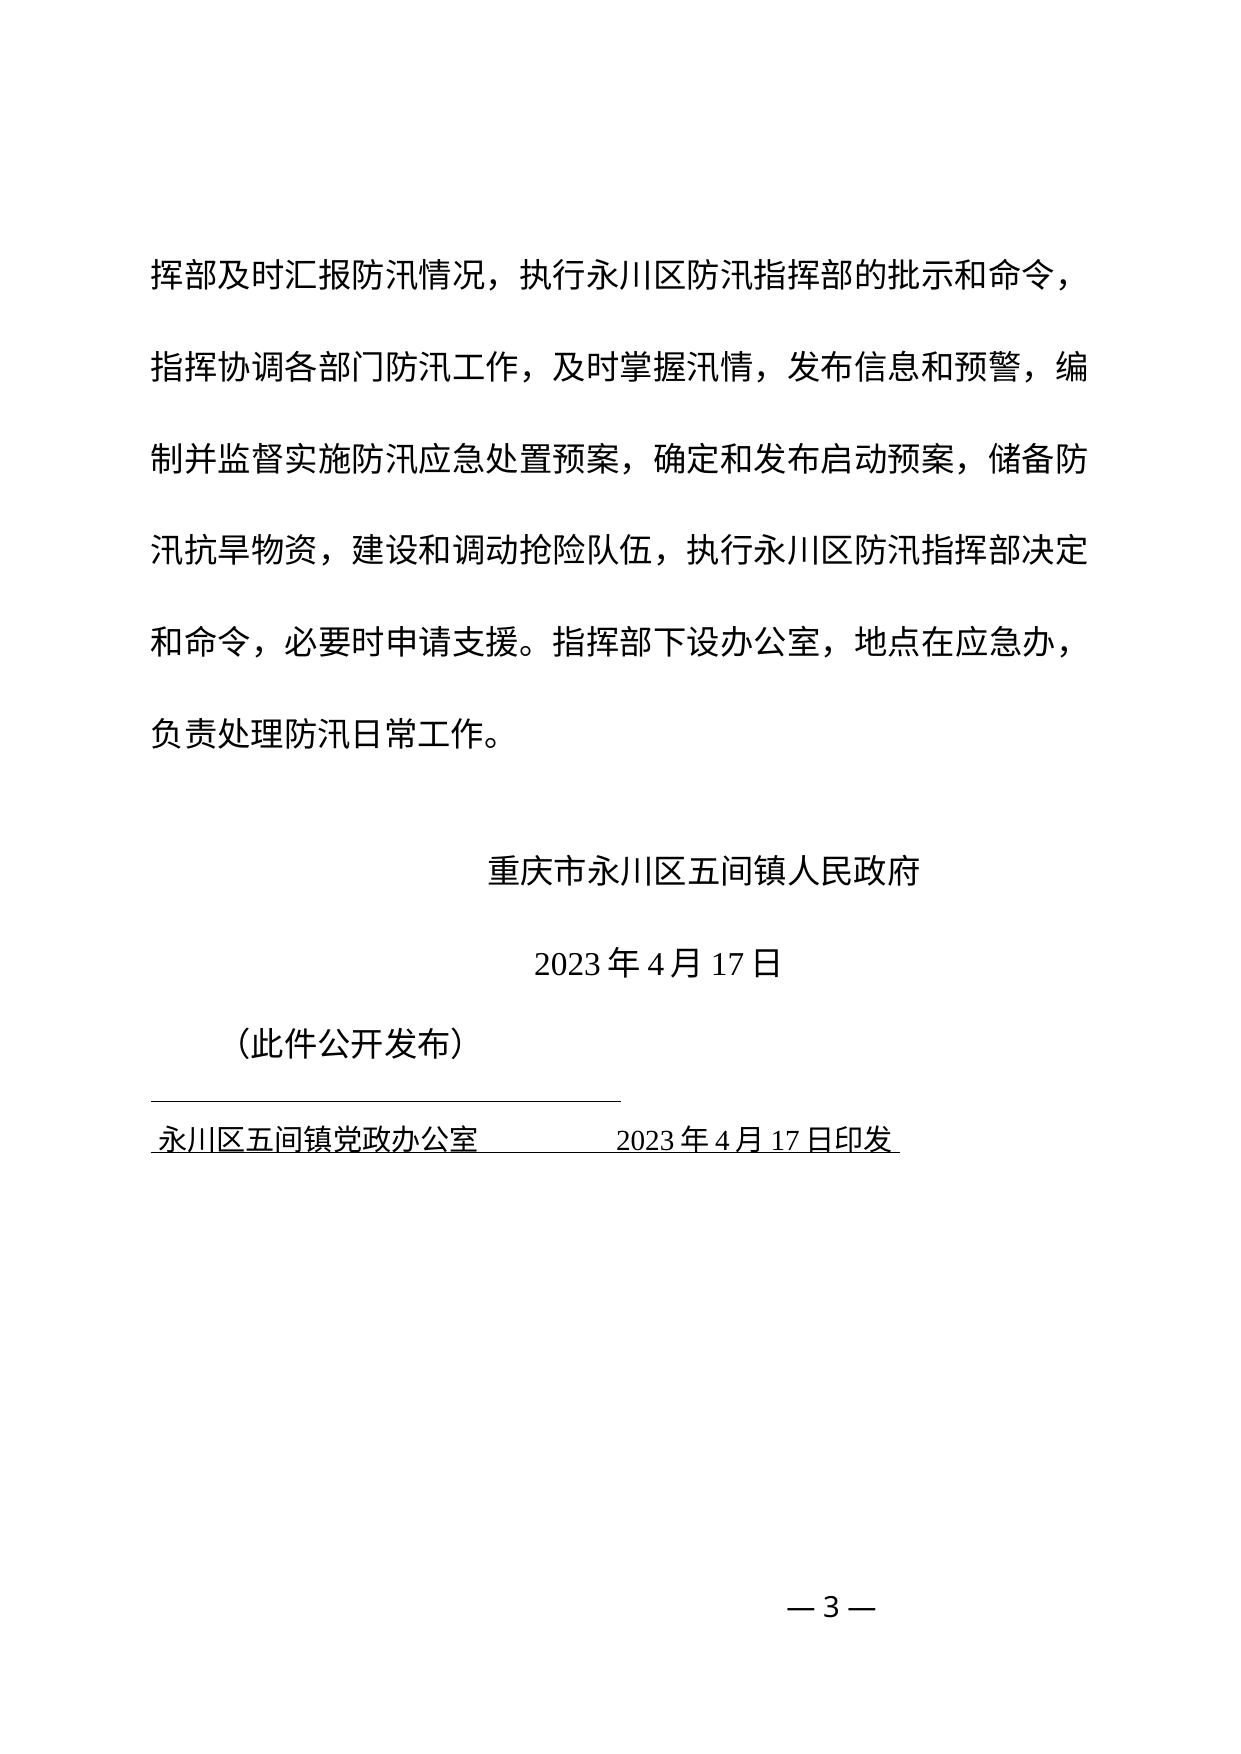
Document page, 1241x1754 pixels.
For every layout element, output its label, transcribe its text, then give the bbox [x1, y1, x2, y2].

text 重庆市永川区五间镇人民政府 [151, 823, 1089, 915]
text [151, 227, 1089, 777]
text （此件公开发布） [151, 1007, 1089, 1068]
text 永川区五间镇党政办公室 2023年4月17日印发 [151, 1114, 1089, 1160]
text 2023年4月17日 [151, 915, 1089, 1007]
